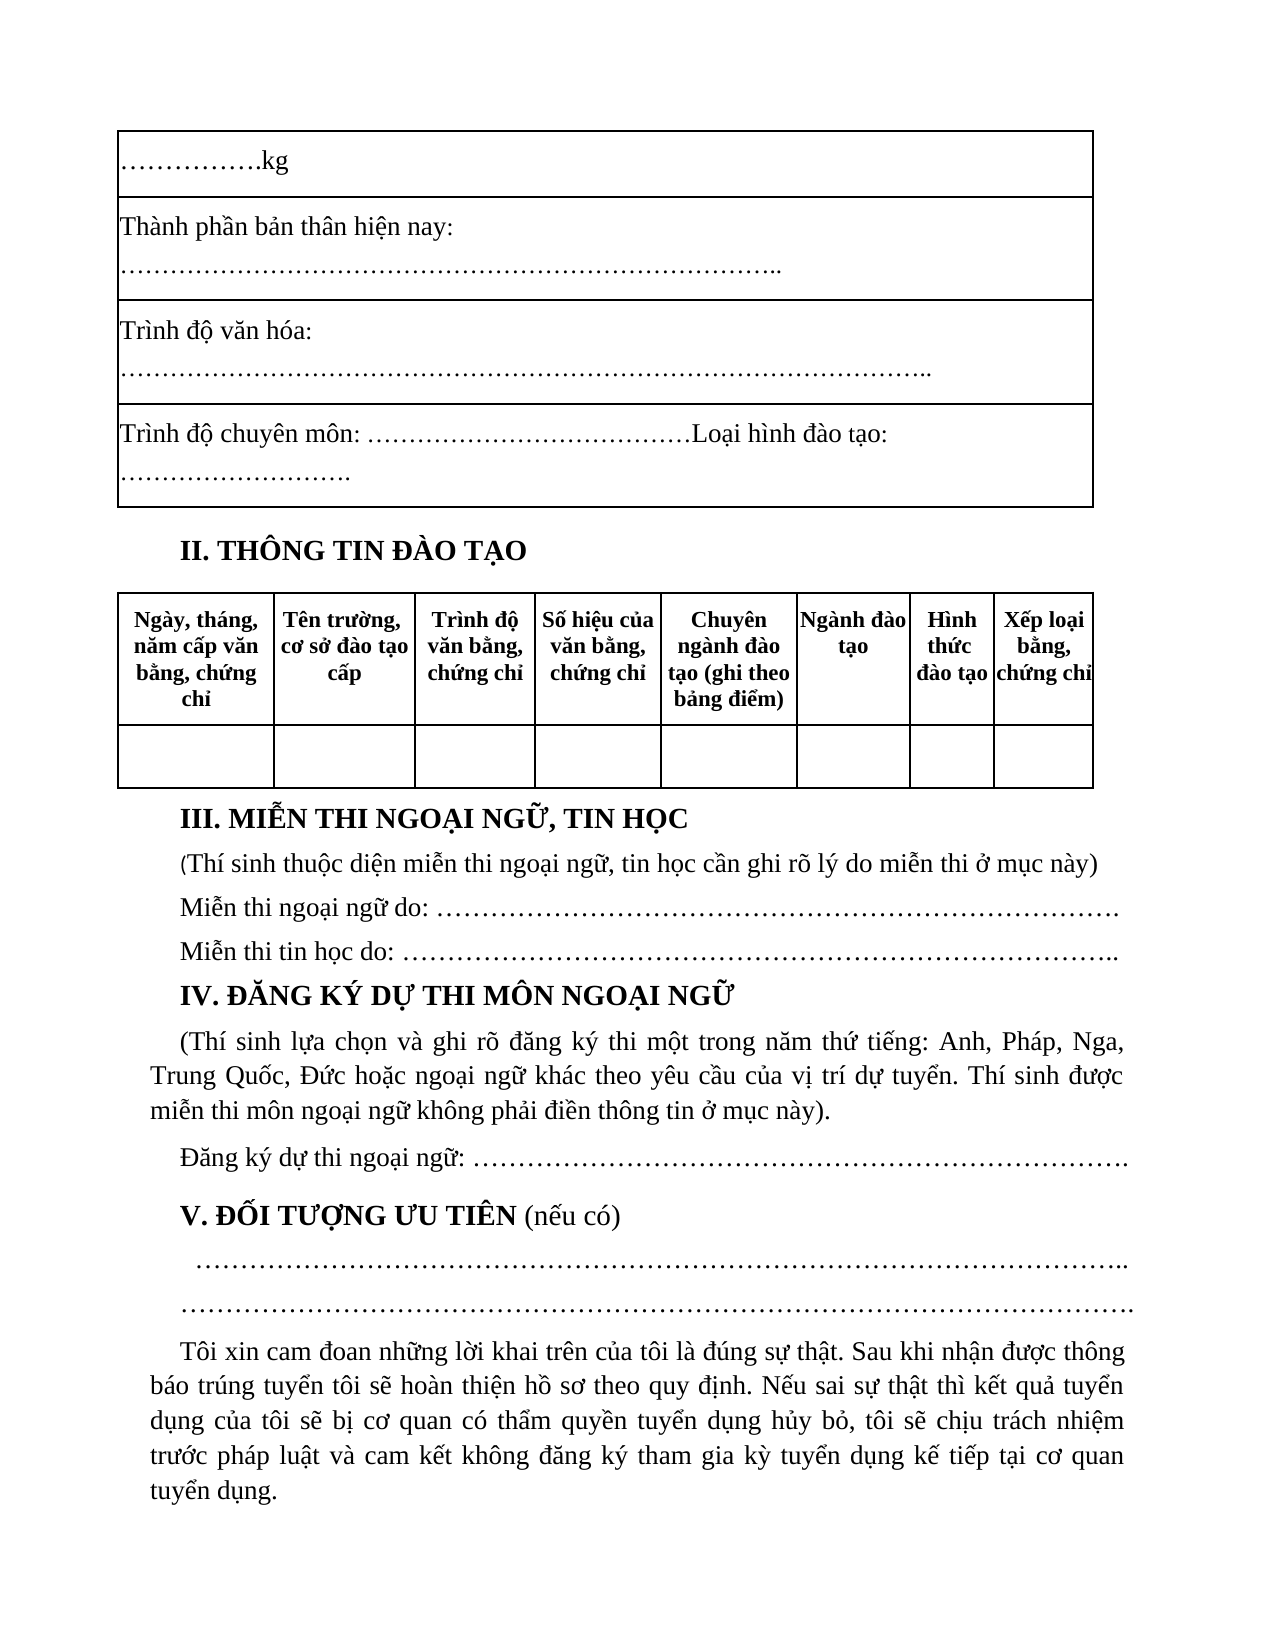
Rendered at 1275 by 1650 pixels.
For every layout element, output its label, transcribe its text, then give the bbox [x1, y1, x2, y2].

table_header Ngành đào tạo [798, 594, 909, 724]
text (Thí sinh lựa chọn và ghi rõ đăng ký thi một trong năm thứ tiếng: Anh, Pháp, Nga, Trung Quốc, Đức hoặc ngoại ngữ khác theo yêu cầu của vị trí dự tuyển. Thí sinh được miễn thi môn ngoại ngữ không phải điền thông tin ở mục này). [150, 1024, 1126, 1125]
table_header Ngày, tháng, năm cấp văn bằng, chứng chỉ [119, 594, 273, 724]
table_cell Thành phần bản thân hiện nay:…………………………………………………………………….. [119, 198, 1092, 299]
text V. ĐỐI TƯỢNG ƯU TIÊN (nếu có) [120, 1198, 1140, 1231]
table_cell [275, 726, 414, 787]
text IV. ĐĂNG KÝ DỰ THI MÔN NGOẠI NGỮ [120, 978, 1140, 1012]
text III. MIỄN THI NGOẠI NGỮ, TIN HỌC [120, 802, 1140, 835]
text Miễn thi tin học do: …………………………………………………………………….. [120, 935, 1140, 966]
table_cell [119, 726, 273, 787]
text Đăng ký dự thi ngoại ngữ: ………………………………………………………………. [120, 1141, 1140, 1173]
table_cell [536, 726, 660, 787]
table_cell Trình độ văn hóa:…………………………………………………………………………………….. [119, 301, 1092, 403]
text Tôi xin cam đoan những lời khai trên của tôi là đúng sự thật. Sau khi nhận được thông báo trúng tuyển tôi sẽ hoàn thiện hồ sơ theo quy định. Nếu sai sự thật thì kết quả tuyển dụng của tôi sẽ bị cơ quan có thẩm quyền tuyển dụng hủy bỏ, tôi sẽ chịu trách nhiệm trước pháp luật và cam kết không đăng ký tham gia kỳ tuyển dụng kế tiếp tại cơ quan tuyển dụng. [150, 1334, 1126, 1505]
table_header Hình thức đào tạo [911, 594, 993, 724]
table_header Trình độ văn bằng, chứng chỉ [416, 594, 534, 724]
text ………………………………………………………………………………………….. [120, 1244, 1140, 1275]
table_header Xếp loại bằng, chứng chỉ [995, 594, 1092, 724]
text (Thí sinh thuộc diện miễn thi ngoại ngữ, tin học cần ghi rõ lý do miễn thi ở mục này) [120, 848, 1140, 879]
text II. THÔNG TIN ĐÀO TẠO [150, 533, 1125, 567]
table_header Số hiệu của văn bằng, chứng chỉ [536, 594, 660, 724]
table_cell [911, 726, 993, 787]
table_cell Trình độ chuyên môn: …………………………………Loại hình đào tạo:………………………. [119, 405, 1092, 506]
table_header Tên trường, cơ sở đào tạo cấp [275, 594, 414, 724]
table_header Chuyên ngành đào tạo (ghi theo bảng điểm) [662, 594, 796, 724]
table_cell [995, 726, 1092, 787]
text Miễn thi ngoại ngữ do: …………………………………………………………………. [120, 891, 1140, 922]
table_cell [416, 726, 534, 787]
text ……………………………………………………………………………………………. [120, 1287, 1140, 1318]
table_cell [662, 726, 796, 787]
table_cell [119, 132, 1092, 196]
table_cell [798, 726, 909, 787]
